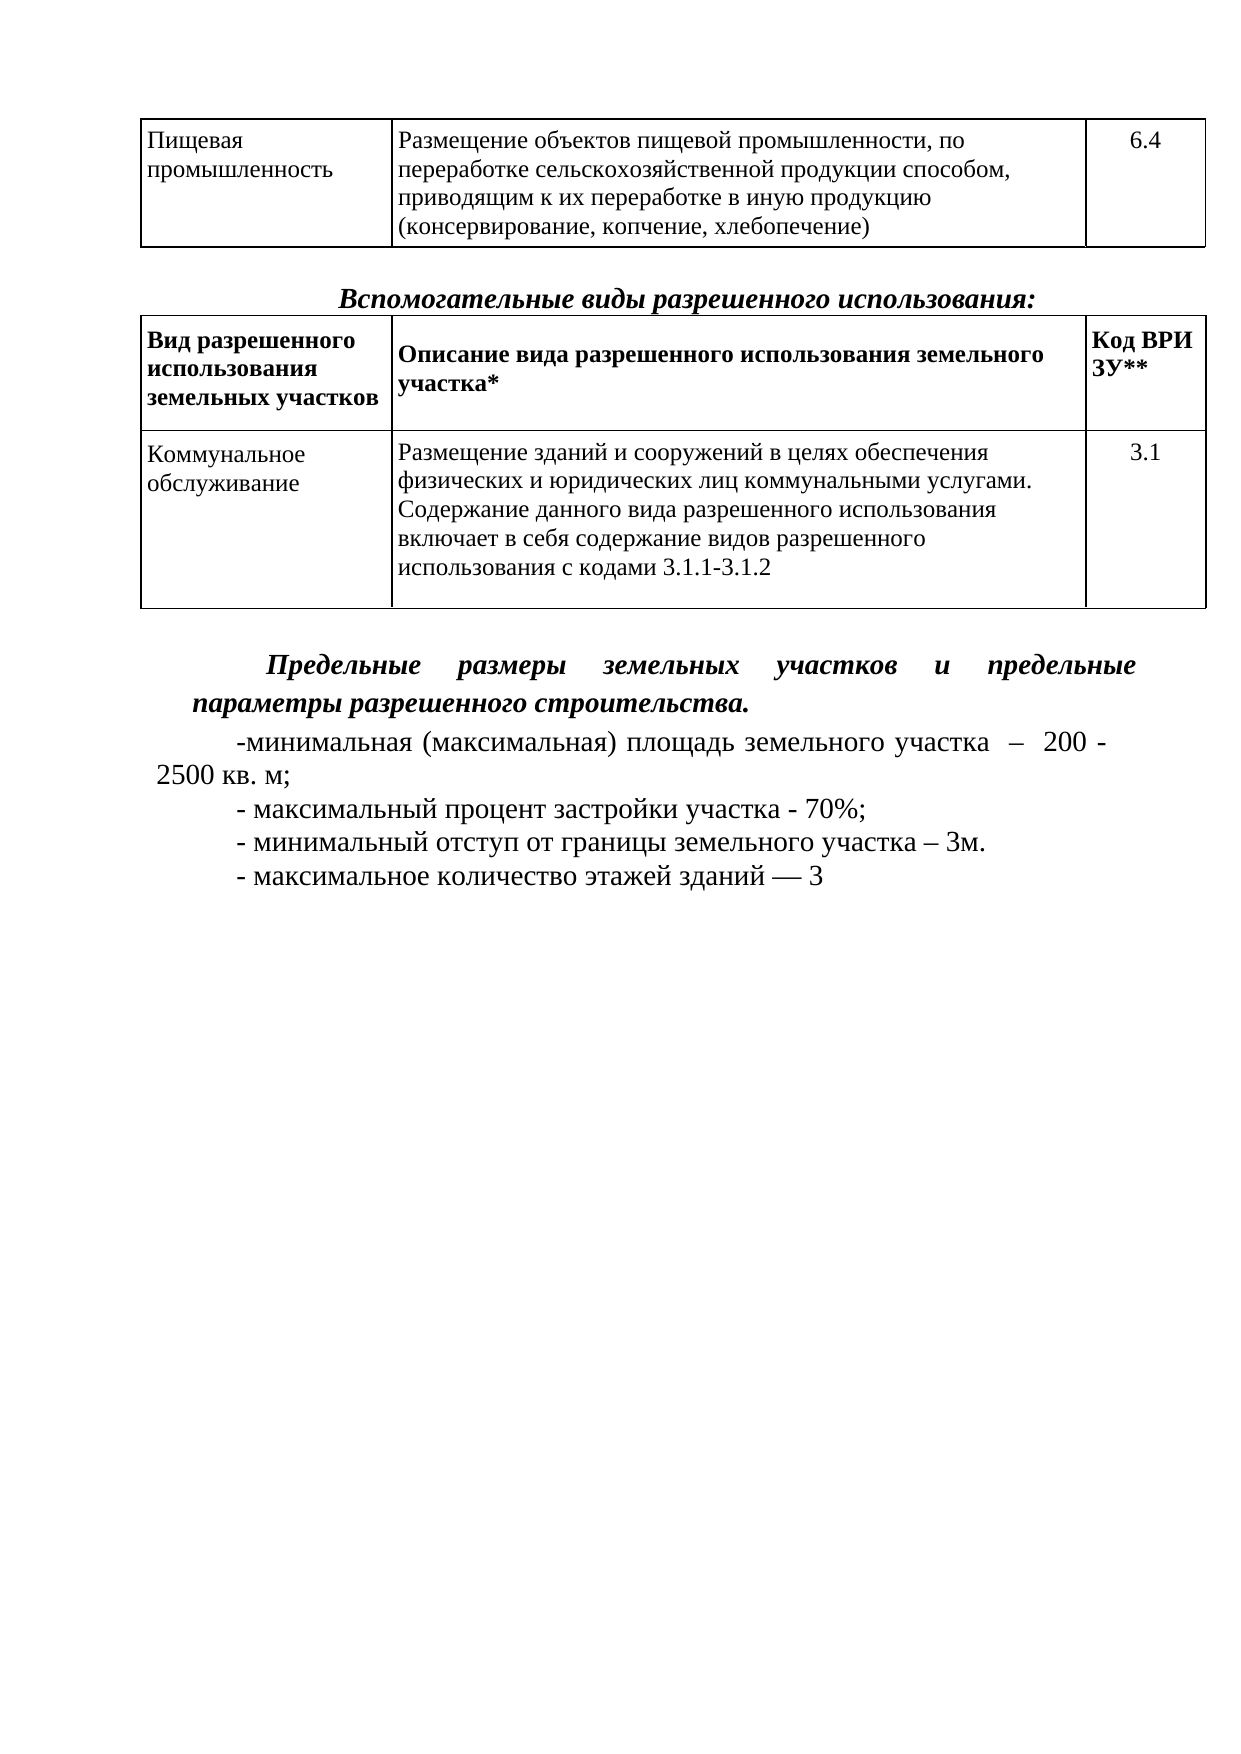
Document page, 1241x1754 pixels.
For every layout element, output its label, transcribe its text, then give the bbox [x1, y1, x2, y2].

table_cell Размещение объектов пищевой промышленности, по переработке сельскохозяйственной продукции способом, приводящим к их переработке в иную продукцию (консервирование, копчение, хлебопечение) [393, 120, 1085, 246]
table_cell Коммунальное обслуживание [142, 431, 391, 607]
text - максимальное количество этажей зданий — 3 [156, 858, 1107, 892]
text -минимальная (максимальная) площадь земельного участка – 200 - 2500 кв. м; [156, 724, 1107, 791]
table_header Вид разрешенного использования земельных участков [142, 316, 391, 430]
table_cell 3.1 [1087, 431, 1205, 607]
text - минимальный отступ от границы земельного участка – 3м. [156, 824, 1107, 858]
table_cell Пищевая промышленность [142, 120, 391, 246]
table_cell 6.4 [1087, 120, 1205, 246]
table_header Код ВРИ ЗУ** [1087, 316, 1205, 430]
text Предельные размеры земельных участков и предельные параметры разрешенного строительства. [192, 647, 1137, 719]
text Вспомогательные виды разрешенного использования: [162, 281, 1139, 315]
table_cell Размещение зданий и сооружений в целях обеспечения физических и юридических лиц коммунальными услугами. Содержание данного вида разрешенного использования включает в себя содержание видов разрешенного использования с кодами 3.1.1-3.1.2 [393, 431, 1085, 607]
table_header Описание вида разрешенного использования земельного участка* [393, 316, 1085, 430]
text - максимальный процент застройки участка - 70%; [156, 791, 1107, 824]
